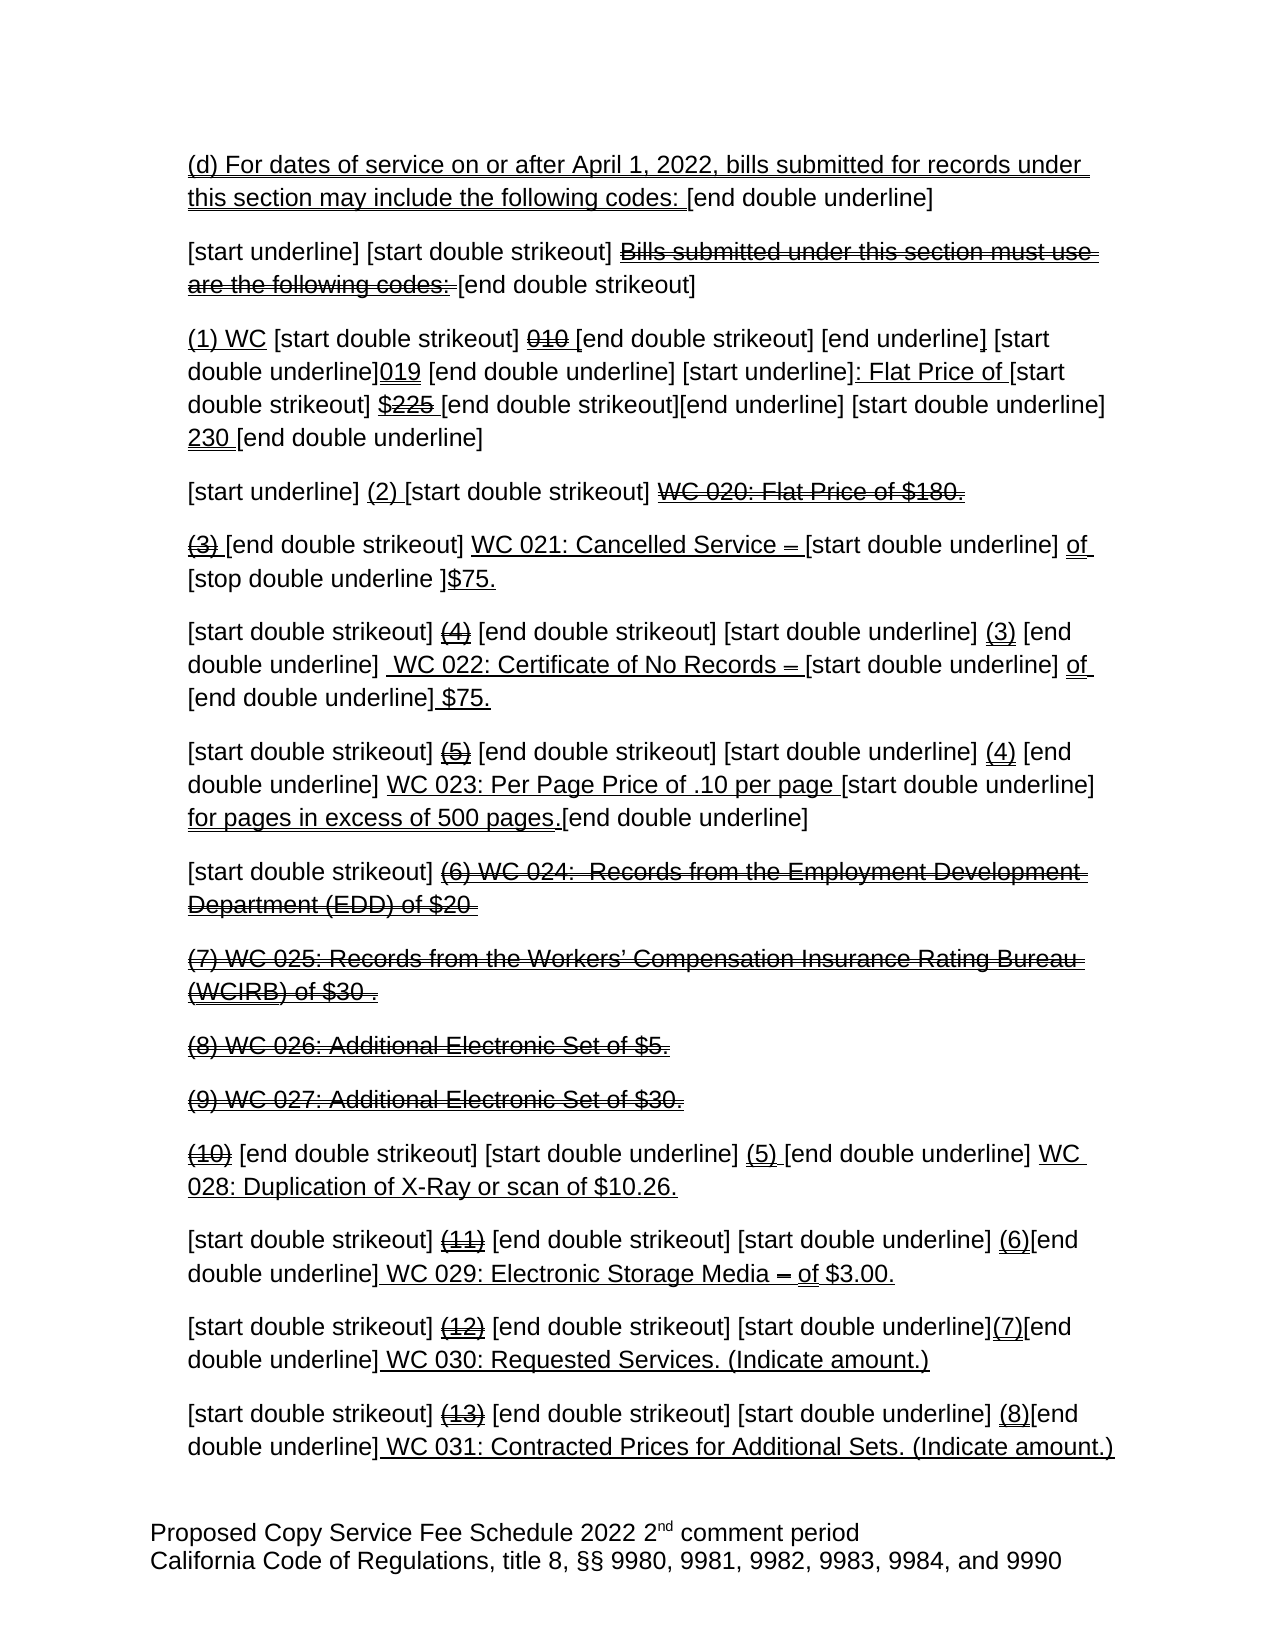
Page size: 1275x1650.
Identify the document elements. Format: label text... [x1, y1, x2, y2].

text (3) [end double strikeout] WC 021: Cancelled Service – [start double underline] of [stop double underline ]$75. [187, 531, 1125, 592]
text (1) WC [start double strikeout] 010 [end double strikeout] [end underline] [start double underline]019 [end double underline] [start underline]: Flat Price of [start double strikeout] $225 [end double strikeout][end underline] [start double underline] 230 [end double underline] [187, 324, 1125, 452]
text [start double strikeout] (6) WC 024: Records from the Employment Development Department (EDD) of $20 [187, 857, 1125, 919]
text [start double strikeout] (11) [end double strikeout] [start double underline] (6)[end double underline] WC 029: Electronic Storage Media – of $3.00. [187, 1226, 1125, 1287]
text (10) [end double strikeout] [start double underline] (5) [end double underline] WC 028: Duplication of X-Ray or scan of $10.26. [187, 1139, 1125, 1200]
text [start double strikeout] (4) [end double strikeout] [start double underline] (3) [end double underline] WC 022: Certificate of No Records – [start double underline] of [end double underline] $75. [187, 617, 1125, 712]
text [start underline] [start double strikeout] Bills submitted under this section must use are the following codes: [end double strikeout] [187, 237, 1125, 299]
text [start double strikeout] (13) [end double strikeout] [start double underline] (8)[end double underline] WC 031: Contracted Prices for Additional Sets. (Indicate amount.) [187, 1399, 1125, 1461]
text [start double strikeout] (12) [end double strikeout] [start double underline](7)[end double underline] WC 030: Requested Services. (Indicate amount.) [187, 1312, 1125, 1374]
text (7) WC 025: Records from the Workers’ Compensation Insurance Rating Bureau (WCIRB) of $30 . [187, 944, 1125, 1006]
text (d) For dates of service on or after April 1, 2022, bills submitted for records under this section may include the following codes: [end double underline] [187, 150, 1125, 212]
text [start double strikeout] (5) [end double strikeout] [start double underline] (4) [end double underline] WC 023: Per Page Price of .10 per page [start double underline] for pages in excess of 500 pages.[end double underline] [187, 737, 1125, 832]
text (9) WC 027: Additional Electronic Set of $30. [187, 1085, 1125, 1113]
text (8) WC 026: Additional Electronic Set of $5. [187, 1031, 1125, 1060]
text [start underline] (2) [start double strikeout] WC 020: Flat Price of $180. [187, 477, 1125, 505]
